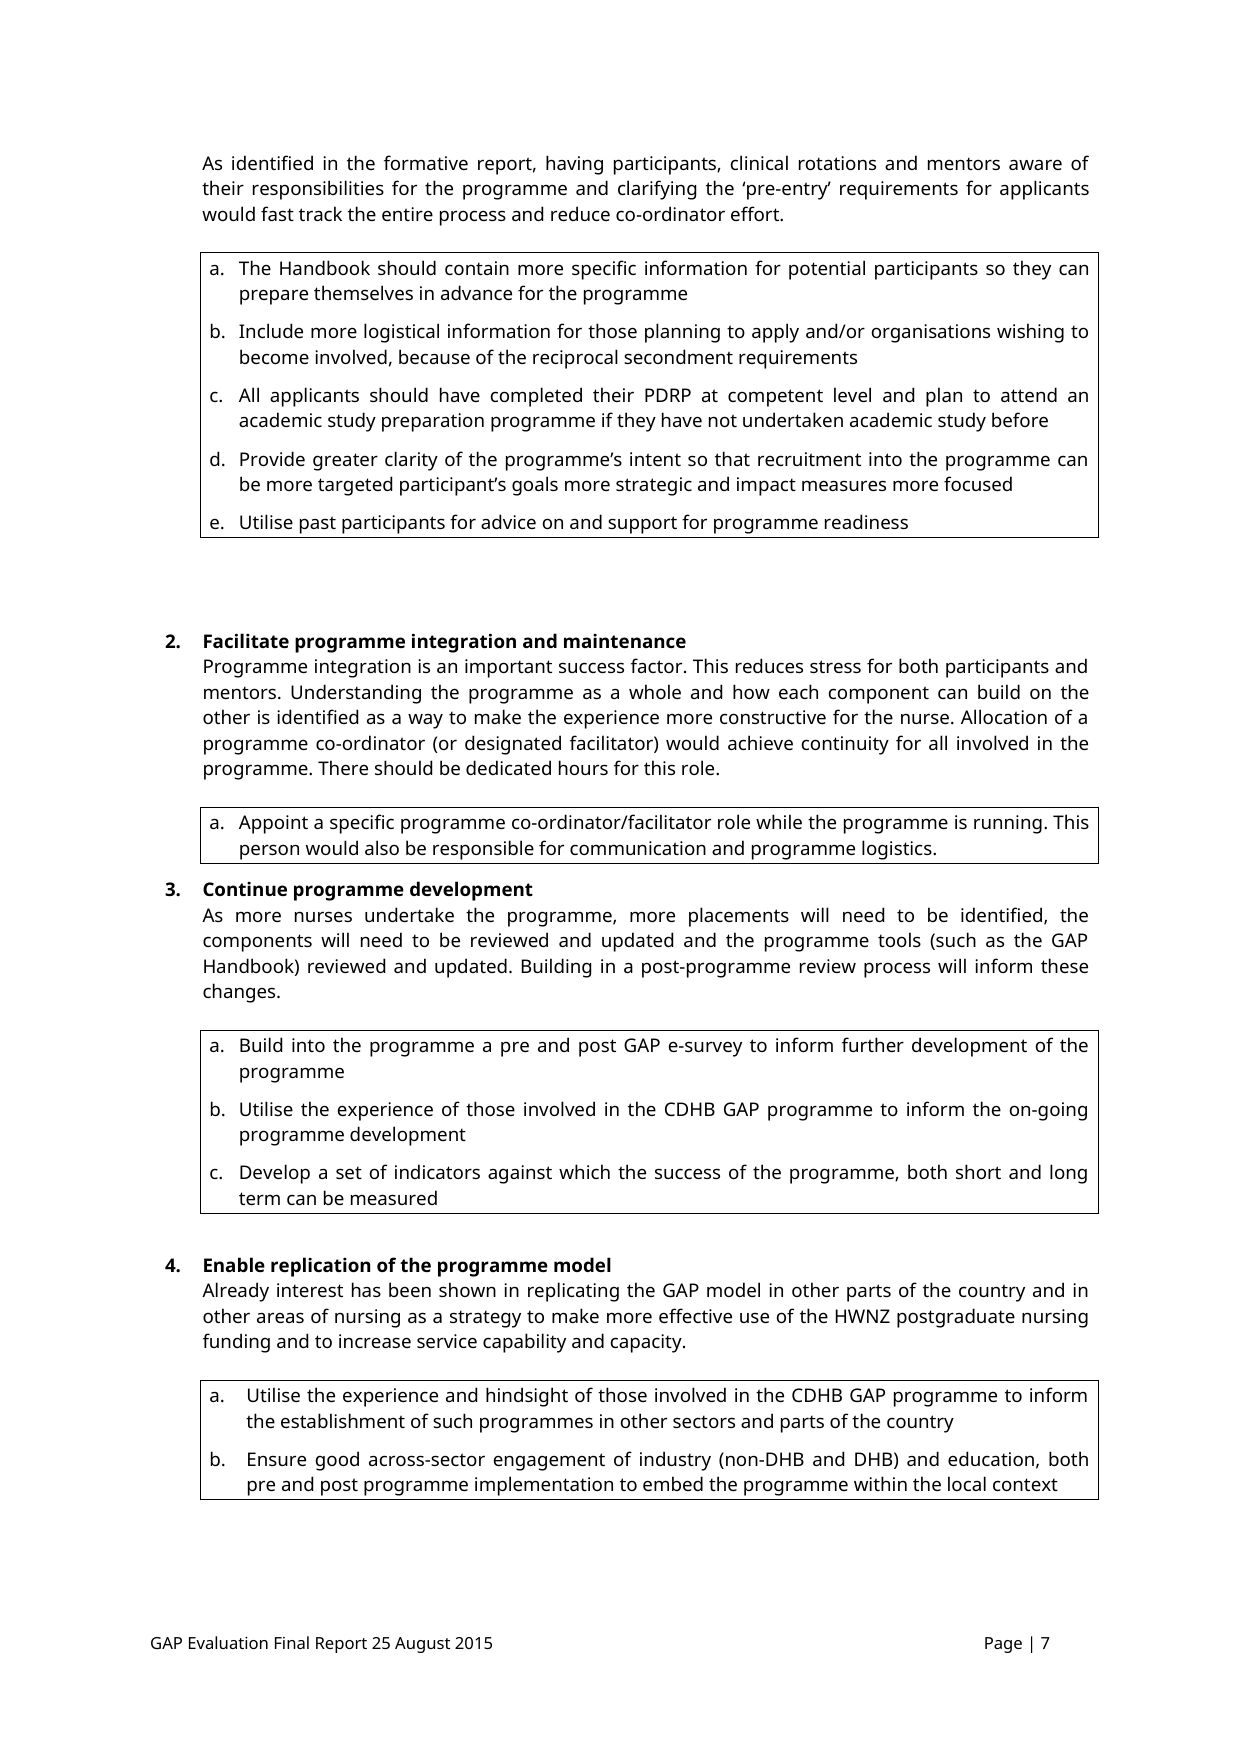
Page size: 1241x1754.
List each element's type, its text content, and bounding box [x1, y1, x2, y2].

list Utilise the experience of those involved in the CDHB GAP programme to inform the on-going programme development [201, 1093, 1098, 1147]
list Programme integration is an important success factor. This reduces stress for both participants and mentors. Understanding the programme as a whole and how each component can build on the other is identified as a way to make the experience more constructive for the nurse. Allocation of a programme co-ordinator (or designated facilitator) would achieve continuity for all involved in the programme. There should be dedicated hours for this role. [202, 653, 1090, 781]
list Already interest has been shown in replicating the GAP model in other parts of the country and in other areas of nursing as a strategy to make more effective use of the HWNZ postgraduate nursing funding and to increase service capability and capacity. [202, 1277, 1090, 1354]
list Appoint a specific programme co-ordinator/facilitator role while the programme is running. This person would also be responsible for communication and programme logistics. [201, 808, 1098, 863]
list As more nurses undertake the programme, more placements will need to be identified, the components will need to be reviewed and updated and the programme tools (such as the GAP Handbook) reviewed and updated. Building in a post-programme review process will inform these changes. [202, 902, 1090, 1004]
list Provide greater clarity of the programme’s intent so that recruitment into the programme can be more targeted participant’s goals more strategic and impact measures more focused [201, 443, 1098, 497]
list Ensure good across-sector engagement of industry (non-DHB and DHB) and education, both pre and post programme implementation to embed the programme within the local context [201, 1443, 1098, 1499]
list Facilitate programme integration and maintenance [165, 628, 1090, 653]
list Include more logistical information for those planning to apply and/or organisations wishing to become involved, because of the reciprocal secondment requirements [201, 316, 1098, 370]
list Continue programme development [165, 876, 1090, 902]
list Build into the programme a pre and post GAP e-survey to inform further development of the programme [201, 1031, 1098, 1084]
list Utilise past participants for advice on and support for programme readiness [201, 506, 1098, 537]
list The Handbook should contain more specific information for potential participants so they can prepare themselves in advance for the programme [201, 253, 1098, 306]
list As identified in the formative report, having participants, clinical rotations and mentors aware of their responsibilities for the programme and clarifying the ‘pre-entry’ requirements for applicants would fast track the entire process and reduce co-ordinator effort. [202, 150, 1090, 227]
list Develop a set of indicators against which the success of the programme, both short and long term can be measured [201, 1157, 1098, 1213]
list Enable replication of the programme model [165, 1252, 1090, 1277]
list Utilise the experience and hindsight of those involved in the CDHB GAP programme to inform the establishment of such programmes in other sectors and parts of the country [201, 1381, 1098, 1434]
list All applicants should have completed their PDRP at competent level and plan to attend an academic study preparation programme if they have not undertaken academic study before [201, 379, 1098, 433]
